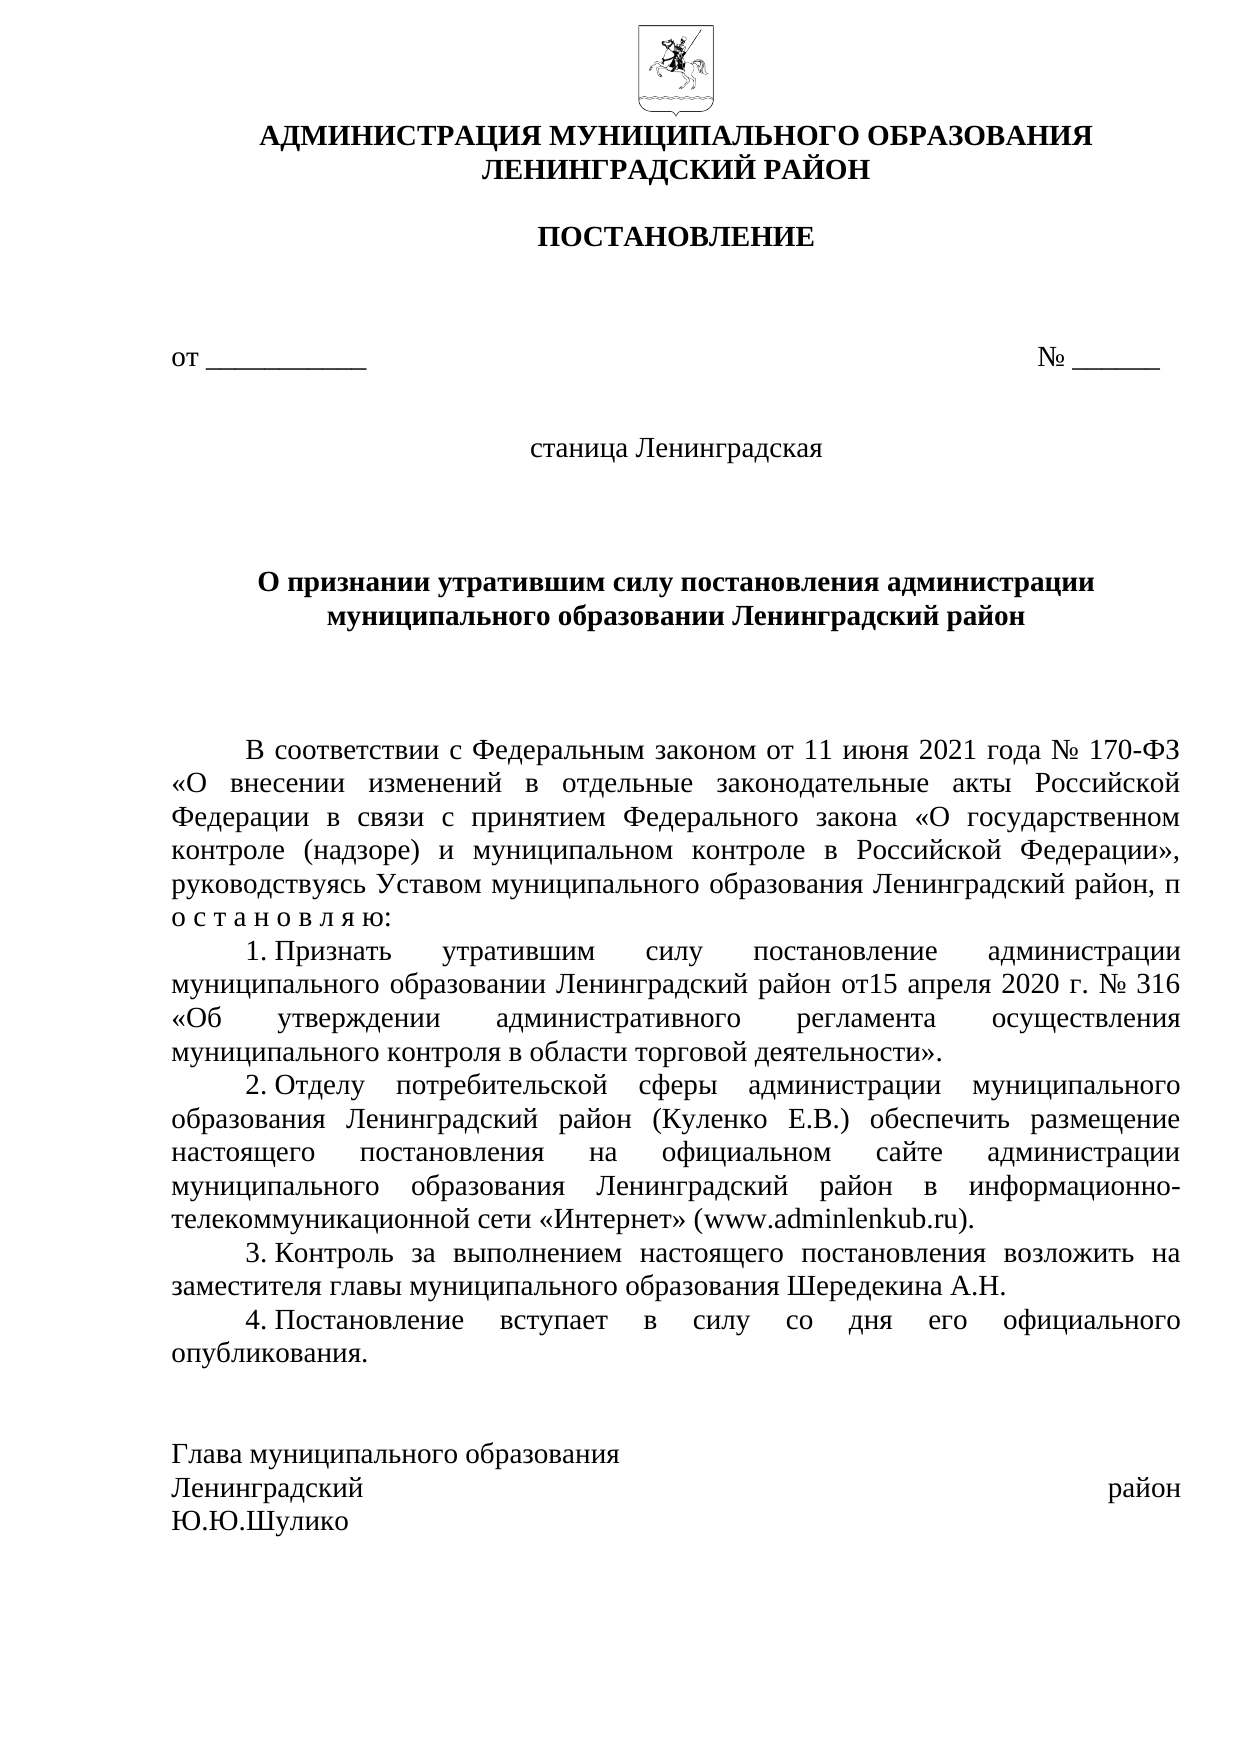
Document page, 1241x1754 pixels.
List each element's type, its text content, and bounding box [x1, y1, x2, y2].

text от ___________ № ______ [171, 339, 1181, 372]
text ПОСТАНОВЛЕНИЕ [171, 219, 1181, 253]
list Постановление вступает в силу со дня его официального опубликования. [171, 1302, 1181, 1369]
text ЛЕНИНГРАДСКИЙ РАЙОН [171, 152, 1181, 186]
list Признать утратившим силу постановление администрации муниципального образовании Ленинградский район от15 апреля 2020 г. № 316 «Об утверждении административного регламента осуществления муниципального контроля в области торговой деятельности». [171, 933, 1181, 1067]
list Отделу потребительской сферы администрации муниципального образования Ленинградский район (Куленко Е.В.) обеспечить размещение настоящего постановления на официальном сайте администрации муниципального образования Ленинградский район в информационно-телекоммуникационной сети «Интернет» (www.adminlenkub.ru). [171, 1067, 1181, 1235]
text Глава муниципального образования [171, 1436, 1181, 1470]
text АДМИНИСТРАЦИЯ МУНИЦИПАЛЬНОГО ОБРАЗОВАНИЯ [171, 118, 1181, 152]
list Контроль за выполнением настоящего постановления возложить на заместителя главы муниципального образования Шередекина А.Н. [171, 1235, 1181, 1302]
text Ленинградский район Ю.Ю.Шулико [171, 1470, 1181, 1537]
text О признании утратившим силу постановления администрации муниципального образовании Ленинградский район [171, 564, 1181, 631]
text В соответствии с Федеральным законом от 11 июня 2021 года № 170-ФЗ «О внесении изменений в отдельные законодательные акты Российской Федерации в связи с принятием Федерального закона «О государственном контроле (надзоре) и муниципальном контроле в Российской Федерации», руководствуясь Уставом муниципального образования Ленинградский район, п о с т а н о в л я ю: [171, 732, 1181, 933]
text станица Ленинградская [171, 430, 1181, 463]
